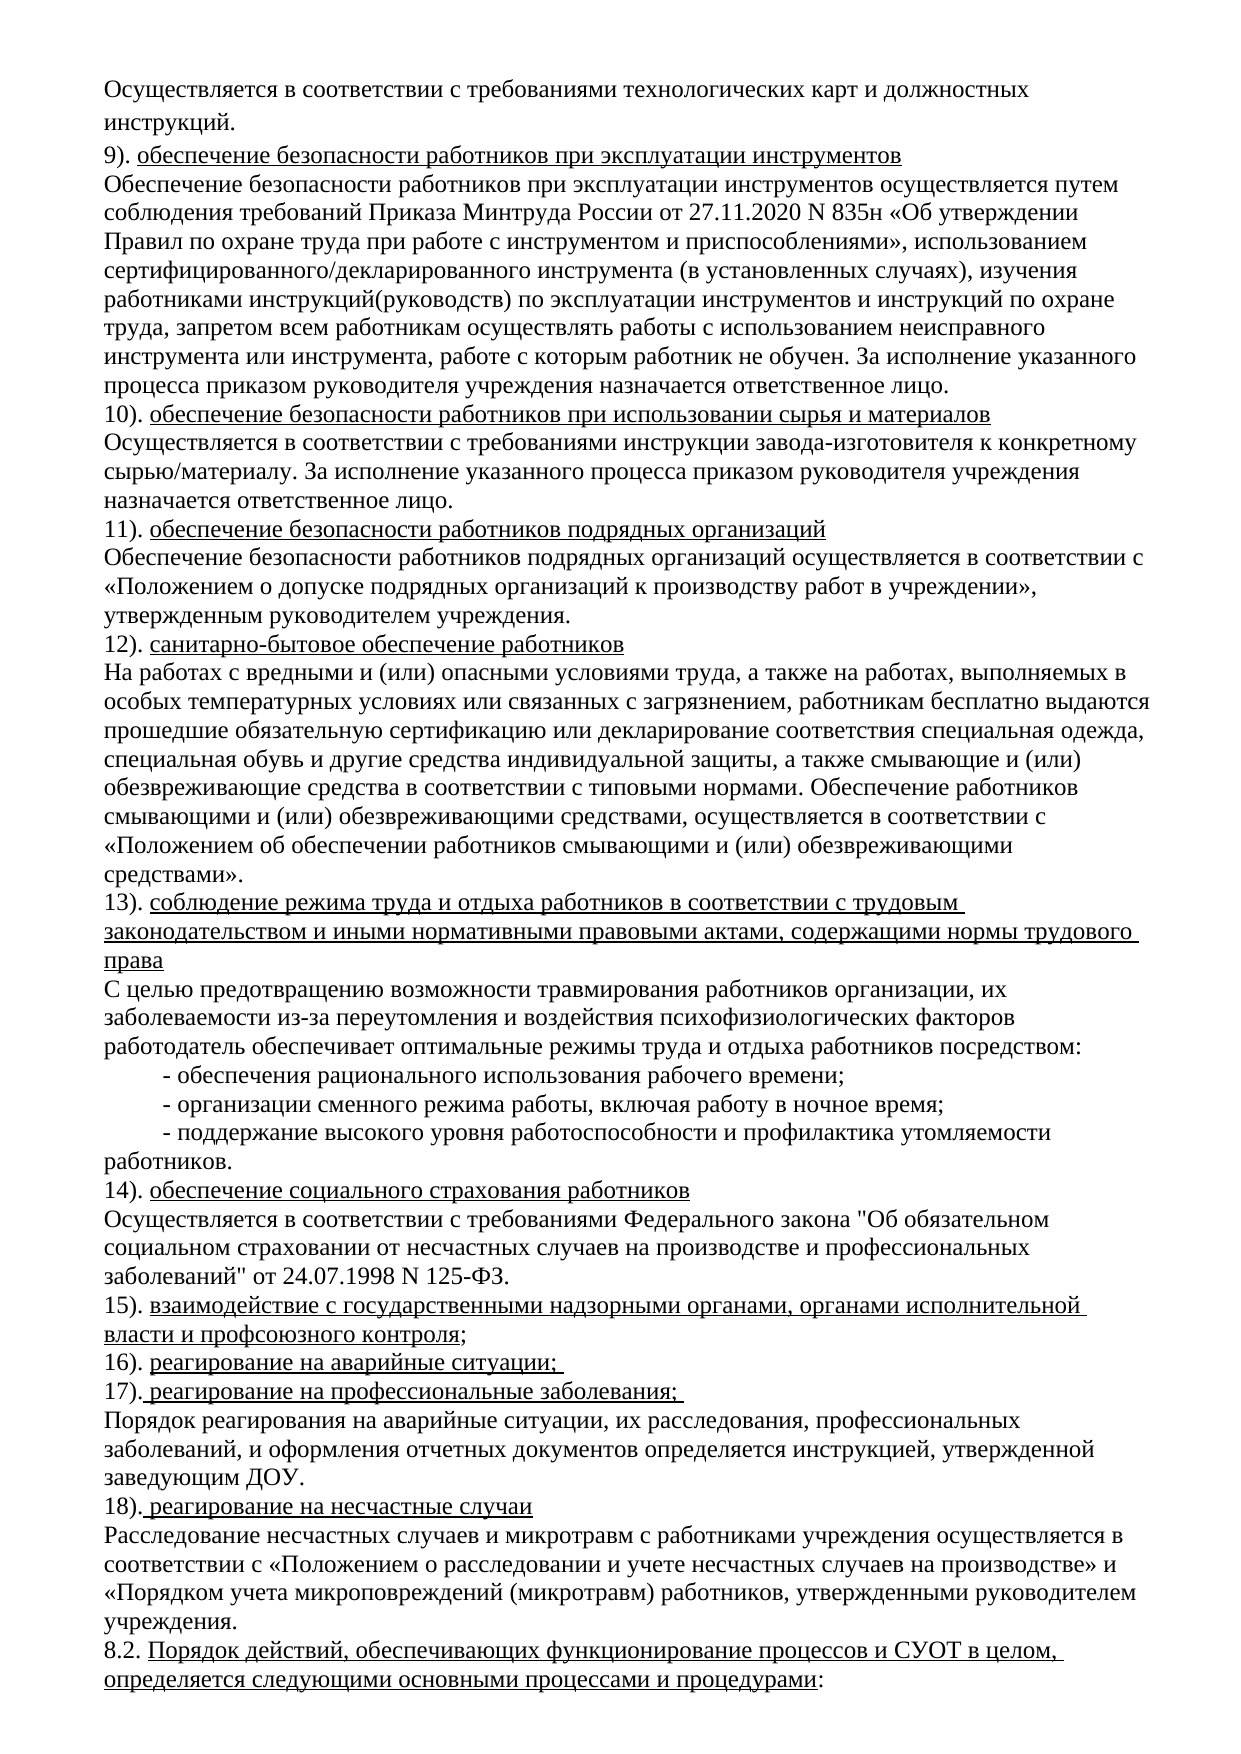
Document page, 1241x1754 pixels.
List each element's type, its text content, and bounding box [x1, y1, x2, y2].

text Осуществляется в соответствии с требованиями технологических карт и должностных инструкций. [103, 74, 1152, 136]
text Порядок реагирования на аварийные ситуации, их расследования, профессиональных заболеваний, и оформления отчетных документов определяется инструкцией, утвержденной заведующим ДОУ. [103, 1405, 1152, 1491]
text 16). реагирование на аварийные ситуации; [103, 1347, 1152, 1376]
text Обеспечение безопасности работников подрядных организаций осуществляется в соответствии с «Положением о допуске подрядных организаций к производству работ в учреждении», утвержденным руководителем учреждения. [103, 542, 1152, 629]
text 18). реагирование на несчастные случаи [103, 1491, 1152, 1520]
text Расследование несчастных случаев и микротравм с работниками учреждения осуществляется в соответствии с «Положением о расследовании и учете несчастных случаев на производстве» и «Порядком учета микроповреждений (микротравм) работников, утвержденными руководителем учреждения. [103, 1520, 1152, 1635]
text 8.2. Порядок действий, обеспечивающих функционирование процессов и СУОТ в целом, определяется следующими основными процессами и процедурами: [103, 1635, 1152, 1692]
text 10). обеспечение безопасности работников при использовании сырья и материалов [103, 399, 1152, 427]
text 12). санитарно-бытовое обеспечение работников [103, 629, 1152, 657]
text С целью предотвращению возможности травмирования работников организации, их заболеваемости из-за переутомления и воздействия психофизиологических факторов работодатель обеспечивает оптимальные режимы труда и отдыха работников посредством: [103, 974, 1152, 1060]
text Осуществляется в соответствии с требованиями Федерального закона "Об обязательном социальном страховании от несчастных случаев на производстве и профессиональных заболеваний" от 24.07.1998 N 125-ФЗ. [103, 1204, 1152, 1290]
text 17). реагирование на профессиональные заболевания; [103, 1376, 1152, 1405]
text - поддержание высокого уровня работоспособности и профилактика утомляемости работников. [103, 1117, 1152, 1175]
text 11). обеспечение безопасности работников подрядных организаций [103, 514, 1152, 542]
text 14). обеспечение социального страхования работников [103, 1175, 1152, 1204]
text - организации сменного режима работы, включая работу в ночное время; [103, 1089, 1152, 1117]
text 15). взаимодействие с государственными надзорными органами, органами исполнительной власти и профсоюзного контроля; [103, 1290, 1152, 1347]
text На работах с вредными и (или) опасными условиями труда, а также на работах, выполняемых в особых температурных условиях или связанных с загрязнением, работникам бесплатно выдаются прошедшие обязательную сертификацию или декларирование соответствия специальная одежда, специальная обувь и другие средства индивидуальной защиты, а также смывающие и (или) обезвреживающие средства в соответствии с типовыми нормами. Обеспечение работников смывающими и (или) обезвреживающими средствами, осуществляется в соответствии с «Положением об обеспечении работников смывающими и (или) обезвреживающими средствами». [103, 657, 1152, 887]
text 9). обеспечение безопасности работников при эксплуатации инструментов [103, 140, 1152, 169]
text 13). соблюдение режима труда и отдыха работников в соответствии с трудовым законодательством и иными нормативными правовыми актами, содержащими нормы трудового права [103, 887, 1152, 974]
text Обеспечение безопасности работников при эксплуатации инструментов осуществляется путем соблюдения требований Приказа Минтруда России от 27.11.2020 N 835н «Об утверждении Правил по охране труда при работе с инструментом и приспособлениями», использованием сертифицированного/декларированного инструмента (в установленных случаях), изучения работниками инструкций(руководств) по эксплуатации инструментов и инструкций по охране труда, запретом всем работникам осуществлять работы с использованием неисправного инструмента или инструмента, работе с которым работник не обучен. За исполнение указанного процесса приказом руководителя учреждения назначается ответственное лицо. [103, 169, 1152, 399]
text - обеспечения рационального использования рабочего времени; [103, 1060, 1152, 1089]
text Осуществляется в соответствии с требованиями инструкции завода-изготовителя к конкретному сырью/материалу. За исполнение указанного процесса приказом руководителя учреждения назначается ответственное лицо. [103, 427, 1152, 514]
